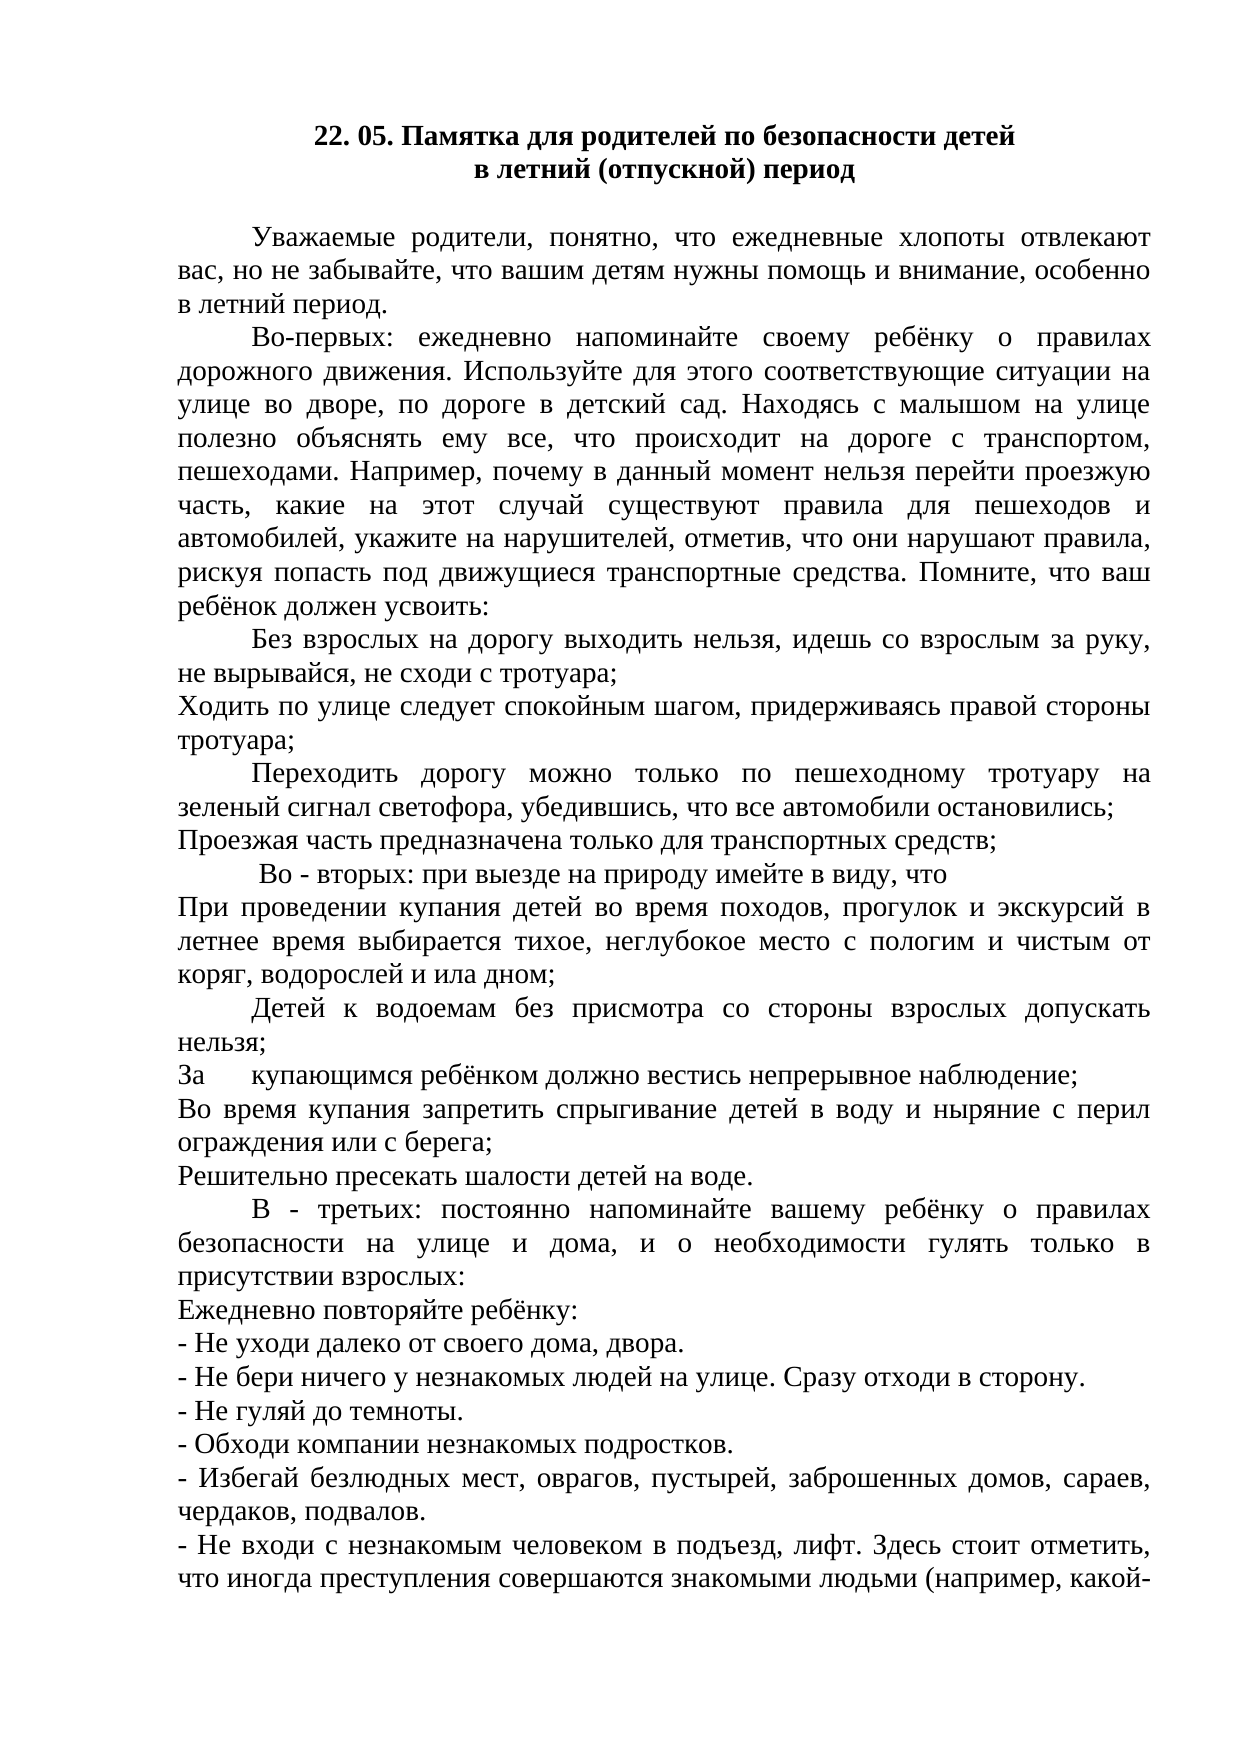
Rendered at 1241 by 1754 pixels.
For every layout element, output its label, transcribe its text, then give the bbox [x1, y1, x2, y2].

text При проведении купания детей во время походов, прогулок и экскурсий в летнее время выбирается тихое, неглубокое место с пологим и чистым от коряг, водорослей и ила дном; [177, 889, 1152, 990]
text - Обходи компании незнакомых подростков. [177, 1426, 1152, 1460]
text 22. 05. Памятка для родителей по безопасности детей [177, 118, 1152, 152]
text - Не бери ничего у незнакомых людей на улице. Сразу отходи в сторону. [177, 1359, 1152, 1393]
text Решительно пресекать шалости детей на воде. [177, 1158, 1152, 1191]
text - Не уходи далеко от своего дома, двора. [177, 1326, 1152, 1359]
text Уважаемые родители, понятно, что ежедневные хлопоты отвлекают вас, но не забывайте, что вашим детям нужны помощь и внимание, особенно в летний период. [177, 219, 1152, 319]
text Без взрослых на дорогу выходить нельзя, идешь со взрослым за руку, не вырывайся, не сходи с тротуара; [177, 621, 1152, 688]
text Переходить дорогу можно только по пешеходному тротуару на зеленый сигнал светофора, убедившись, что все автомобили остановились; [177, 755, 1152, 822]
text - Избегай безлюдных мест, оврагов, пустырей, заброшенных домов, сараев, чердаков, подвалов. [177, 1460, 1152, 1527]
text Во время купания запретить спрыгивание детей в воду и ныряние с перил ограждения или с берега; [177, 1091, 1152, 1158]
text Во-первых: ежедневно напоминайте своему ребёнку о правилах дорожного движения. Используйте для этого соответствующие ситуации на улице во дворе, по дороге в детский сад. Находясь с малышом на улице полезно объяснять ему все, что происходит на дороге с транспортом, пешеходами. Например, почему в данный момент нельзя перейти проезжую часть, какие на этот случай существуют правила для пешеходов и автомобилей, укажите на нарушителей, отметив, что они нарушают правила, рискуя попасть под движущиеся транспортные средства. Помните, что ваш ребёнок должен усвоить: [177, 319, 1152, 621]
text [177, 1527, 1152, 1594]
text Ходить по улице следует спокойным шагом, придерживаясь правой стороны тротуара; [177, 688, 1152, 755]
text Детей к водоемам без присмотра со стороны взрослых допускать нельзя; [177, 990, 1152, 1057]
text Во - вторых: при выезде на природу имейте в виду, что [177, 856, 1152, 889]
text в летний (отпускной) период [177, 152, 1152, 185]
text Проезжая часть предназначена только для транспортных средств; [177, 822, 1152, 856]
text За купающимся ребёнком должно вестись непрерывное наблюдение; [177, 1057, 1152, 1091]
text Ежедневно повторяйте ребёнку: [177, 1292, 1152, 1326]
text В - третьих: постоянно напоминайте вашему ребёнку о правилах безопасности на улице и дома, и о необходимости гулять только в присутствии взрослых: [177, 1191, 1152, 1292]
text - Не гуляй до темноты. [177, 1393, 1152, 1426]
